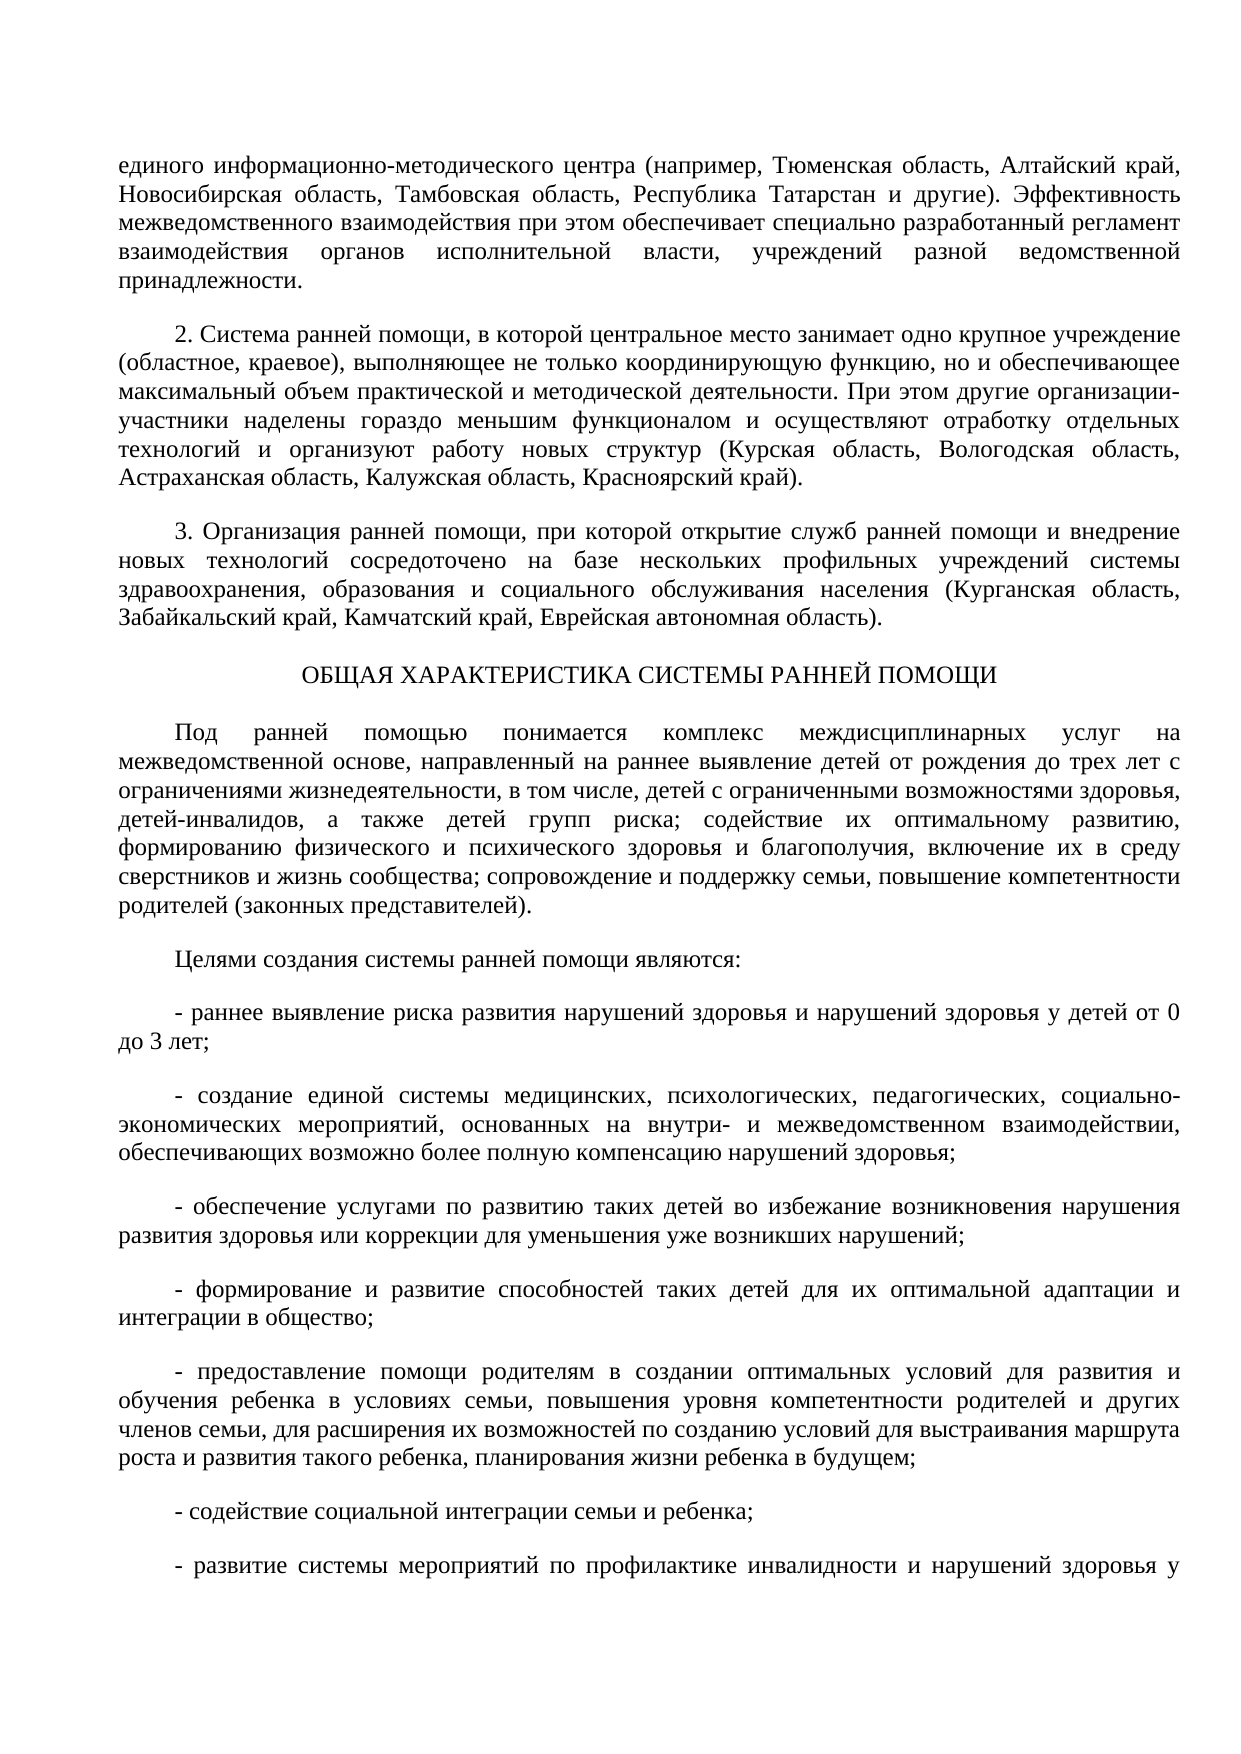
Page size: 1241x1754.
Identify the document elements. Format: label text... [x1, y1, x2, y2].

text - раннее выявление риска развития нарушений здоровья и нарушений здоровья у детей от 0 до 3 лет; [118, 997, 1181, 1055]
text - содействие социальной интеграции семьи и ребенка; [118, 1496, 1181, 1525]
text - обеспечение услугами по развитию таких детей во избежание возникновения нарушения развития здоровья или коррекции для уменьшения уже возникших нарушений; [118, 1191, 1181, 1249]
text - предоставление помощи родителям в создании оптимальных условий для развития и обучения ребенка в условиях семьи, повышения уровня компетентности родителей и других членов семьи, для расширения их возможностей по созданию условий для выстраивания маршрута роста и развития такого ребенка, планирования жизни ребенка в будущем; [118, 1356, 1181, 1471]
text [118, 150, 1181, 294]
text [118, 1550, 1181, 1579]
text 2. Система ранней помощи, в которой центральное место занимает одно крупное учреждение (областное, краевое), выполняющее не только координирующую функцию, но и обеспечивающее максимальный объем практической и методической деятельности. При этом другие организации-участники наделены гораздо меньшим функционалом и осуществляют отработку отдельных технологий и организуют работу новых структур (Курская область, Вологодская область, Астраханская область, Калужская область, Красноярский край). [118, 319, 1181, 491]
text Под ранней помощью понимается комплекс междисциплинарных услуг на межведомственной основе, направленный на раннее выявление детей от рождения до трех лет с ограничениями жизнедеятельности, в том числе, детей с ограниченными возможностями здоровья, детей-инвалидов, а также детей групп риска; содействие их оптимальному развитию, формированию физического и психического здоровья и благополучия, включение их в среду сверстников и жизнь сообщества; сопровождение и поддержку семьи, повышение компетентности родителей (законных представителей). [118, 717, 1181, 919]
text 3. Организация ранней помощи, при которой открытие служб ранней помощи и внедрение новых технологий сосредоточено на базе нескольких профильных учреждений системы здравоохранения, образования и социального обслуживания населения (Курганская область, Забайкальский край, Камчатский край, Еврейская автономная область). [118, 516, 1181, 631]
text - формирование и развитие способностей таких детей для их оптимальной адаптации и интеграции в общество; [118, 1274, 1181, 1331]
text ОБЩАЯ ХАРАКТЕРИСТИКА СИСТЕМЫ РАННЕЙ ПОМОЩИ [118, 660, 1181, 689]
text Целями создания системы ранней помощи являются: [118, 944, 1181, 972]
text - создание единой системы медицинских, психологических, педагогических, социально-экономических мероприятий, основанных на внутри- и межведомственном взаимодействии, обеспечивающих возможно более полную компенсацию нарушений здоровья; [118, 1080, 1181, 1166]
